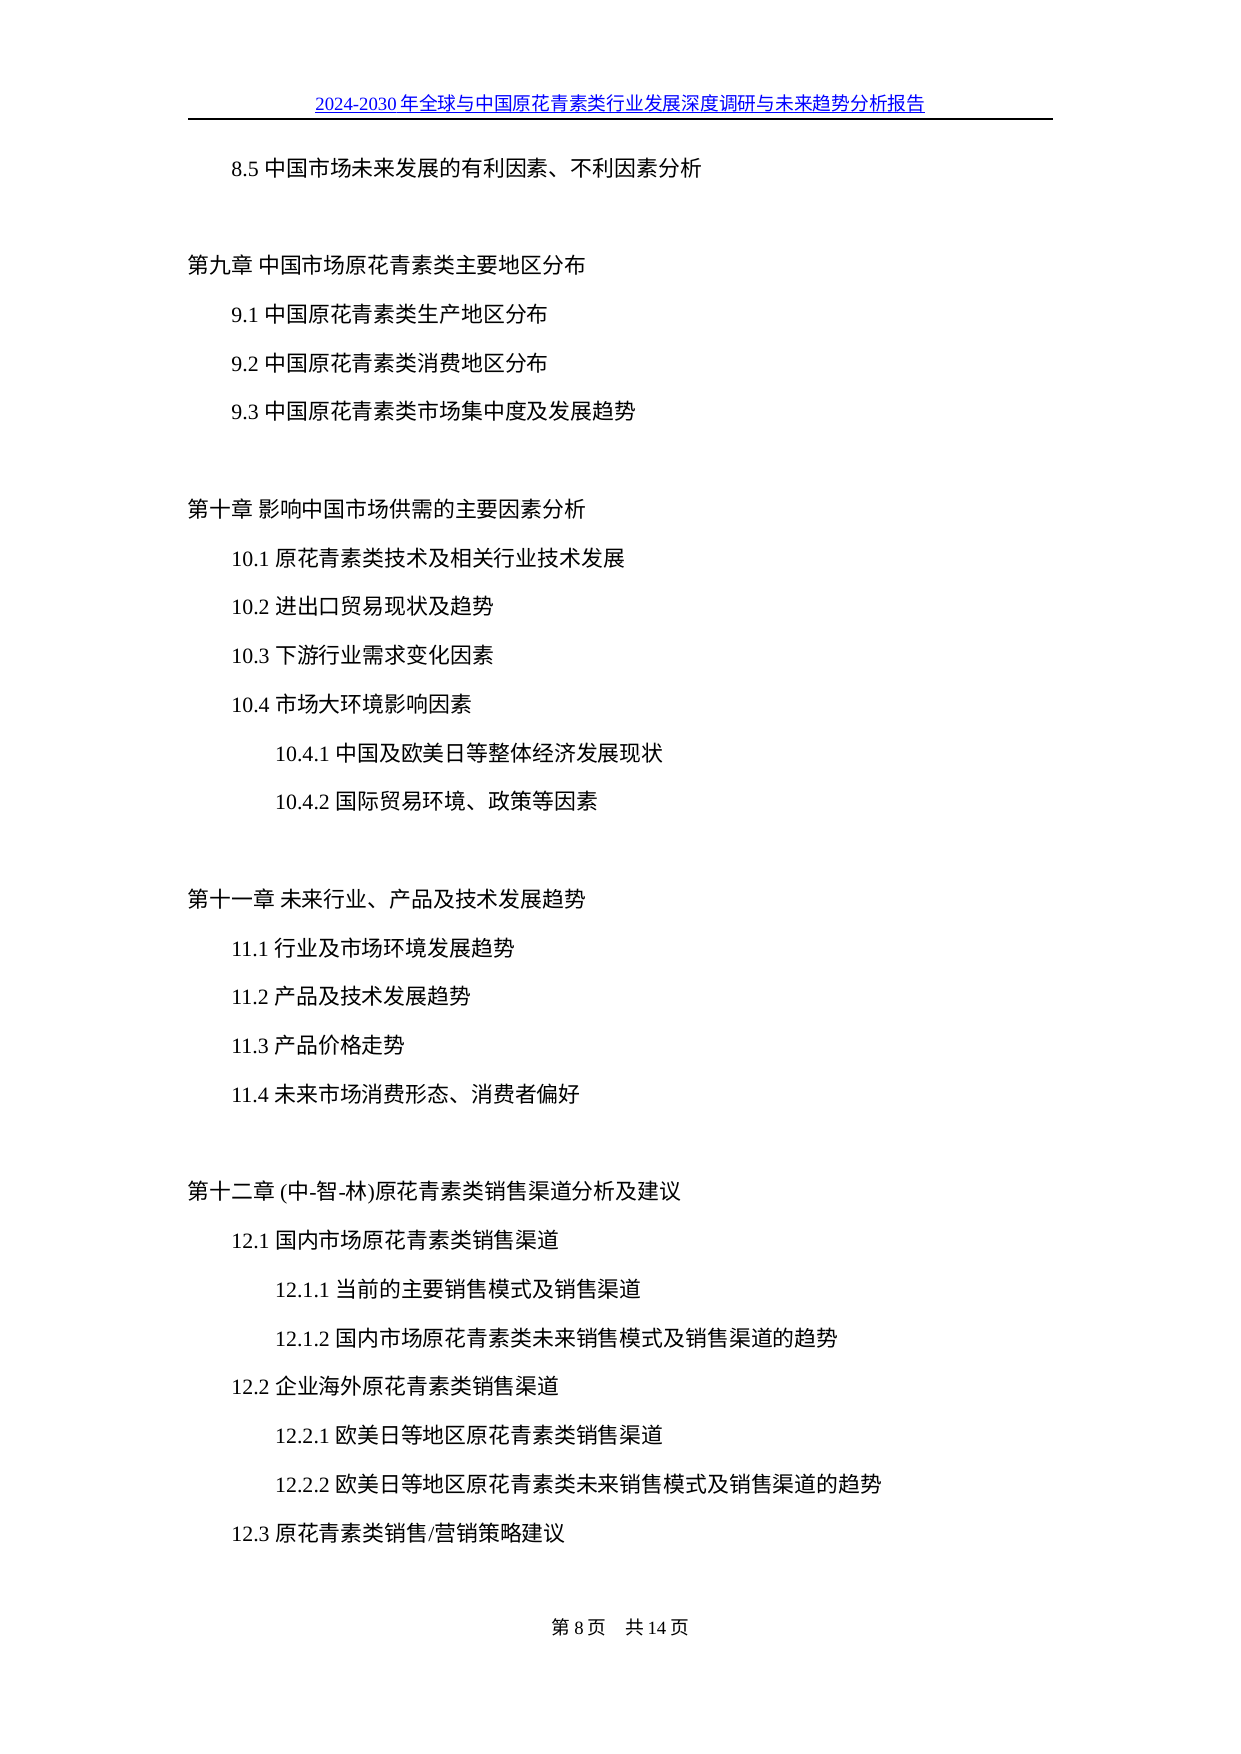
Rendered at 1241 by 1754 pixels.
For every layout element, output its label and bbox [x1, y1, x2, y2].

text [187, 150, 1053, 1548]
